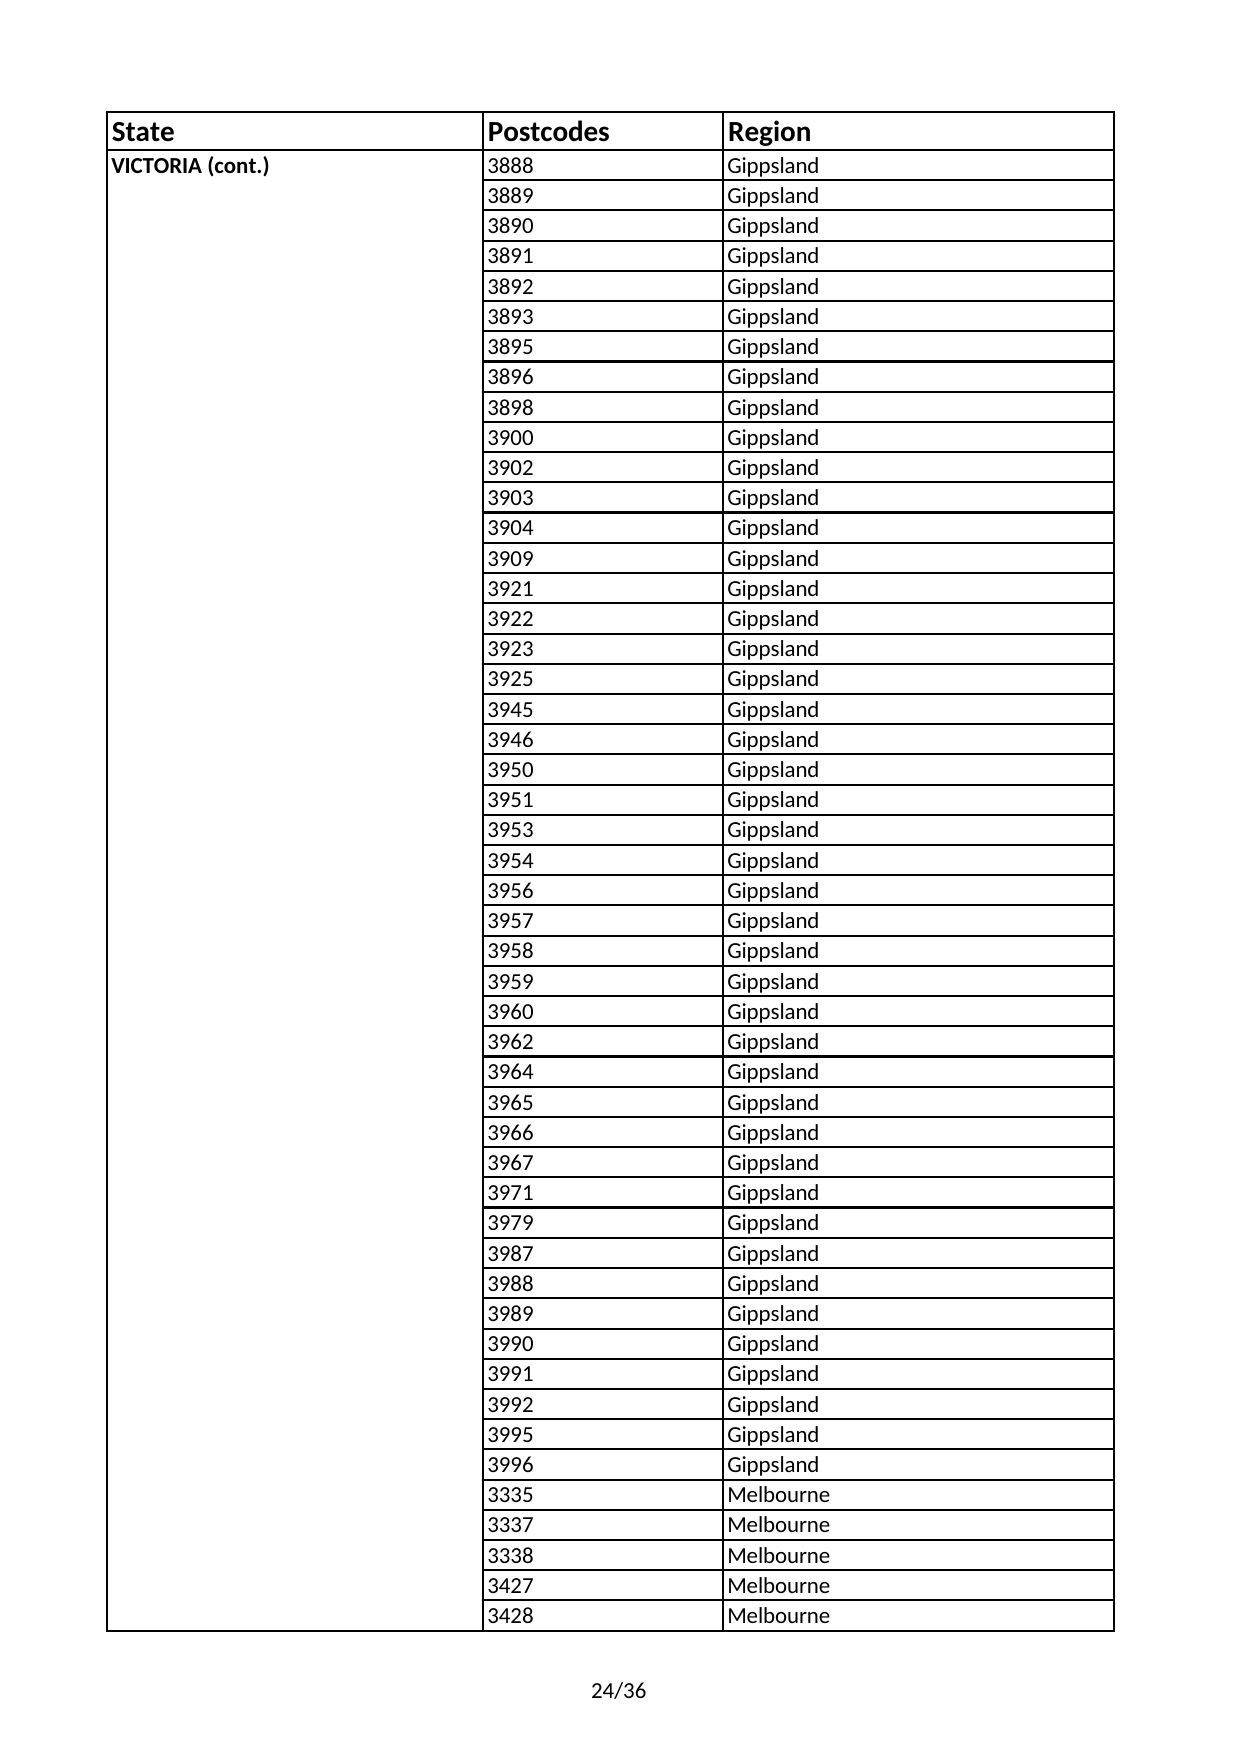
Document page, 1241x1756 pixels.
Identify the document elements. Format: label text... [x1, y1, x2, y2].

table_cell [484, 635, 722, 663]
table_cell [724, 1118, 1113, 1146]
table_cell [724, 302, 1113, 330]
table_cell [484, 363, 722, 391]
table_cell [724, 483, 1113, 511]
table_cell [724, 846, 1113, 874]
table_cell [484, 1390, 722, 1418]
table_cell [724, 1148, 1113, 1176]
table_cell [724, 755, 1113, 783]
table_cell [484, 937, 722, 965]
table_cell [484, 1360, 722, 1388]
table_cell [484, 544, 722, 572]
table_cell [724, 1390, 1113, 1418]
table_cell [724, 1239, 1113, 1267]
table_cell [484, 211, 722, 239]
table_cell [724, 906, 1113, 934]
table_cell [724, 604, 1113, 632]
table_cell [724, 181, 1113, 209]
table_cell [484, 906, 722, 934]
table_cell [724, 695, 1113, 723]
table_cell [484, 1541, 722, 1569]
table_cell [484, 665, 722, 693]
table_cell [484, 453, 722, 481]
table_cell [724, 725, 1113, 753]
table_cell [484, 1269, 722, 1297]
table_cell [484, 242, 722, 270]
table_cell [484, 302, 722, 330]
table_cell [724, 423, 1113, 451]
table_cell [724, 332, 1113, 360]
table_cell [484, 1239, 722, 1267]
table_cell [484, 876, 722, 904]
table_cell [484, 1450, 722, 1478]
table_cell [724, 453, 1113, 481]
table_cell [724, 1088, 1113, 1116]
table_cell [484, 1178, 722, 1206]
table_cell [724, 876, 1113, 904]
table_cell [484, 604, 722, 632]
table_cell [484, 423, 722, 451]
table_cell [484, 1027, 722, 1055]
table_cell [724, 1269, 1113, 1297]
table_header State [108, 113, 482, 149]
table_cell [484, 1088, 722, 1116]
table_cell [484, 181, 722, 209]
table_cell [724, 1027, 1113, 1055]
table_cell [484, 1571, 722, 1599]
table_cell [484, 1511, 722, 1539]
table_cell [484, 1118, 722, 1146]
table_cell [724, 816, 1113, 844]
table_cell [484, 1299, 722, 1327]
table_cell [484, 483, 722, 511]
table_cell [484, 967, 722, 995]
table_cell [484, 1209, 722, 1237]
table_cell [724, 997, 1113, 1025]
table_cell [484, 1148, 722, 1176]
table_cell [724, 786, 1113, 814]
table_header Postcodes [484, 113, 722, 149]
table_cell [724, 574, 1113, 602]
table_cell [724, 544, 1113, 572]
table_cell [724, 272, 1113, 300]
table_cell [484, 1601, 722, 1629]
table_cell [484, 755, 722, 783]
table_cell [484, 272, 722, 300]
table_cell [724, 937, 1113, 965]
table_header Region [724, 113, 1113, 149]
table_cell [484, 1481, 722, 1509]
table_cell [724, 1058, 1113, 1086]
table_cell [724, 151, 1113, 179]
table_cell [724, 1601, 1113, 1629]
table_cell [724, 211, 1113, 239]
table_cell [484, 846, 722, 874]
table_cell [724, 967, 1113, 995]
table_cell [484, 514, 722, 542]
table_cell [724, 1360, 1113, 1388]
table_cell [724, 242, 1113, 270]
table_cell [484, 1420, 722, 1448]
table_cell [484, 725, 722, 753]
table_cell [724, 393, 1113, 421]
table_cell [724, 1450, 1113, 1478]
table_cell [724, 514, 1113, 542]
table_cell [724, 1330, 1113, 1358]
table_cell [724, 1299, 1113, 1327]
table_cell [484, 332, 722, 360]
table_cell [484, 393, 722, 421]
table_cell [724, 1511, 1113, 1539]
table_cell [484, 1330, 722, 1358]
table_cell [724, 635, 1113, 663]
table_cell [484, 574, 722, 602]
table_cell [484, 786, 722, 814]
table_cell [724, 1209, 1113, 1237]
table_cell VICTORIA (cont.) [108, 151, 482, 1629]
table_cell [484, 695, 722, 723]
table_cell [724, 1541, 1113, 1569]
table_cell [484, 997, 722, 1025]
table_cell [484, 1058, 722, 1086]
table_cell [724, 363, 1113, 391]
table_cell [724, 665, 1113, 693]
table_cell 3888 [484, 151, 722, 179]
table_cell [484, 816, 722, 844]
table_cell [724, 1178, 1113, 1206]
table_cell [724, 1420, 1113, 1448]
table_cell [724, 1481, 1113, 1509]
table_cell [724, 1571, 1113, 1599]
